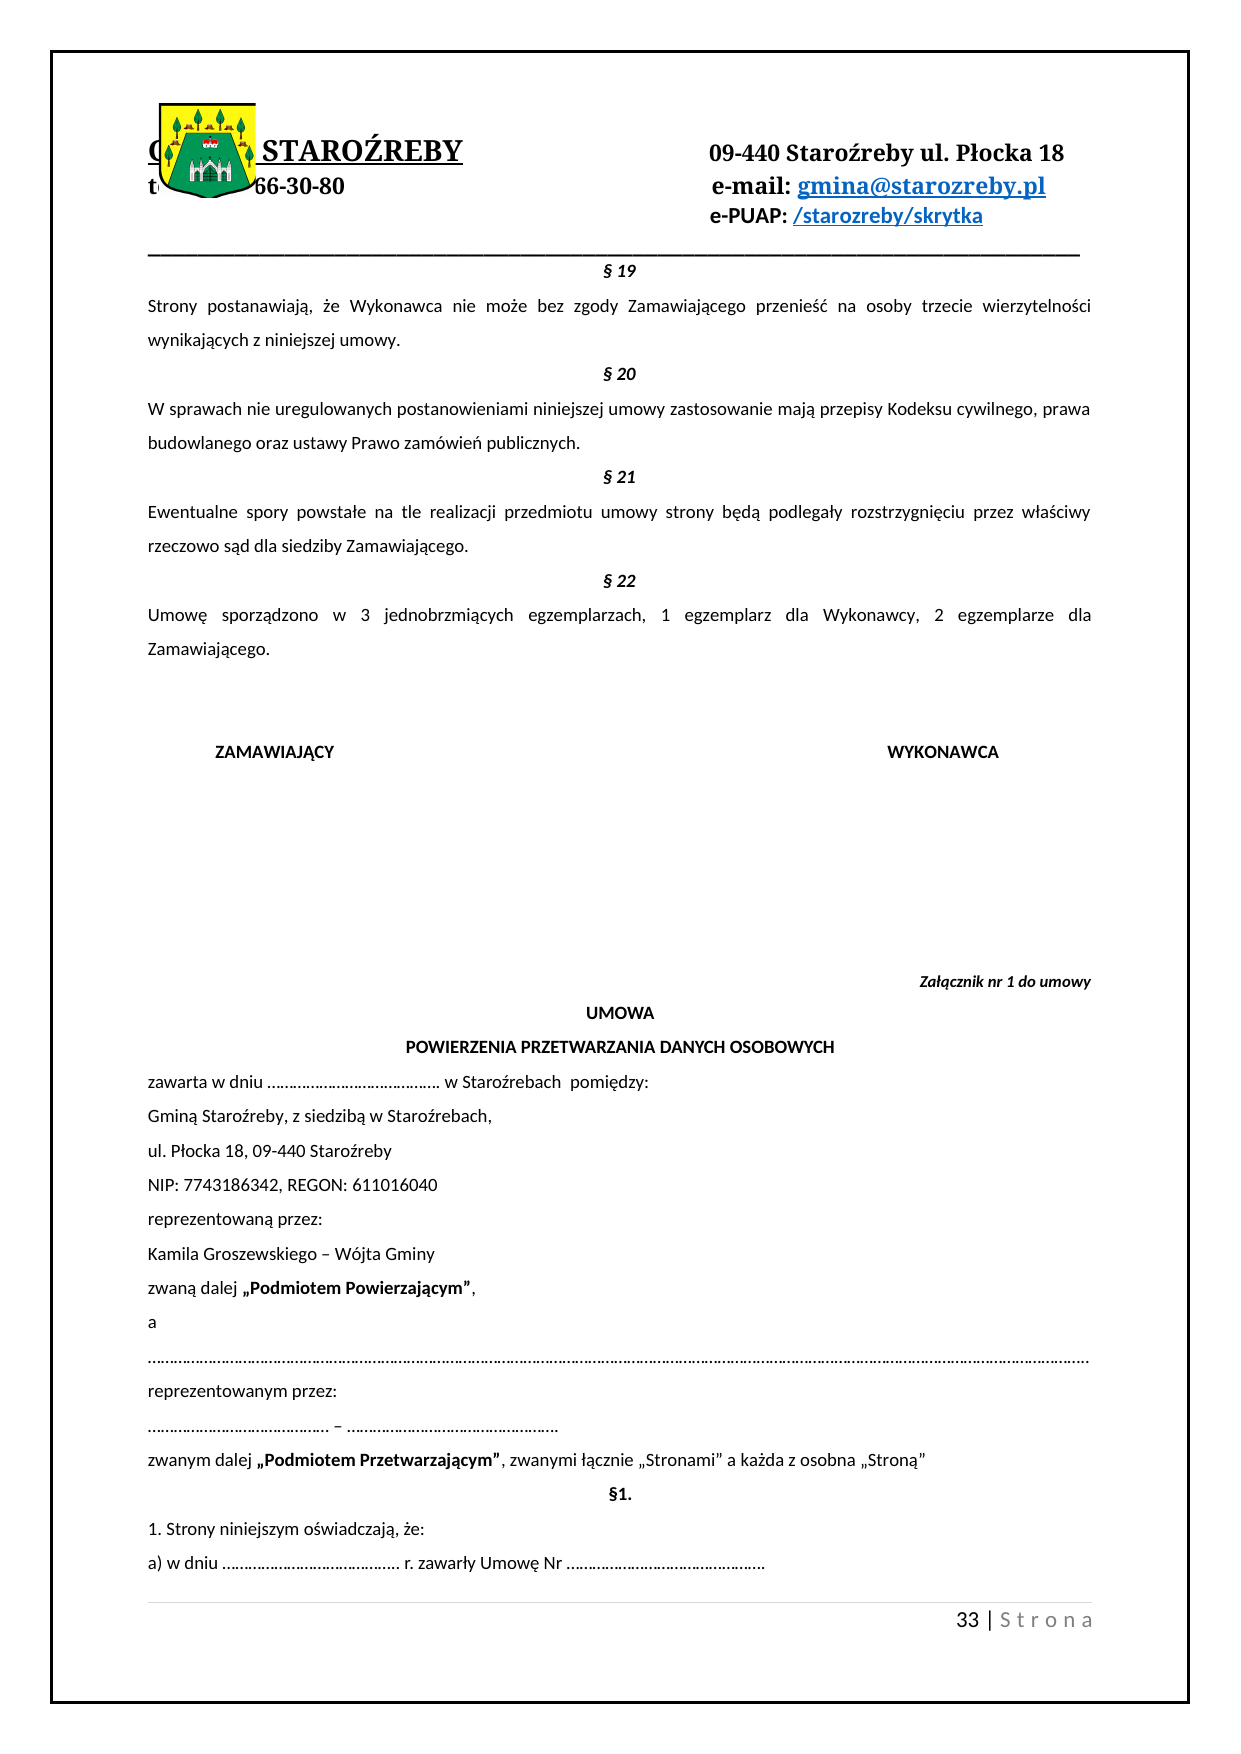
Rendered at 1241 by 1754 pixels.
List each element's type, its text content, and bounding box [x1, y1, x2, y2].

text ul. Płocka 18, 09-440 Staroźreby [148, 1139, 1092, 1162]
text Umowę sporządzono w 3 jednobrzmiących egzemplarzach, 1 egzemplarz dla Wykonawcy, 2 egzemplarze dla Zamawiającego. [148, 603, 1092, 660]
text POWIERZENIA PRZETWARZANIA DANYCH OSOBOWYCH [148, 1036, 1092, 1058]
text NIP: 7743186342, REGON: 611016040 [148, 1173, 1092, 1196]
text zwanym dalej „Podmiotem Przetwarzającym”, zwanymi łącznie „Stronami” a każda z osobna „Stroną” [148, 1448, 1092, 1471]
text Gminą Staroźreby, z siedzibą w Staroźrebach, [148, 1104, 1092, 1127]
text zawarta w dniu …………………………………. w Staroźrebach pomiędzy: [148, 1070, 1092, 1093]
text …………………………………… – …………………………………………. [148, 1414, 1092, 1437]
text § 22 [148, 569, 1092, 592]
text 1. Strony niniejszym oświadczają, że: [148, 1517, 1092, 1540]
text a [148, 1311, 1092, 1333]
picture [158, 103, 256, 198]
text Kamila Groszewskiego – Wójta Gminy [148, 1242, 1092, 1265]
text § 20 [148, 362, 1092, 385]
text UMOWA [148, 1001, 1092, 1024]
text zwaną dalej „Podmiotem Powierzającym”, [148, 1276, 1092, 1299]
text W sprawach nie uregulowanych postanowieniami niniejszej umowy zastosowanie mają przepisy Kodeksu cywilnego, prawa budowlanego oraz ustawy Prawo zamówień publicznych. [148, 397, 1092, 454]
text Strony postanawiają, że Wykonawca nie może bez zgody Zamawiającego przenieść na osoby trzecie wierzytelności wynikających z niniejszej umowy. [148, 294, 1092, 351]
text § 19 [148, 259, 1092, 282]
text ZAMAWIAJĄCY WYKONAWCA [148, 741, 1092, 763]
text a) w dniu ………………………………….. r. zawarły Umowę Nr ………………………………………. [148, 1551, 1092, 1574]
text Ewentualne spory powstałe na tle realizacji przedmiotu umowy strony będą podlegały rozstrzygnięciu przez właściwy rzeczowo sąd dla siedziby Zamawiającego. [148, 500, 1092, 557]
text § 21 [148, 466, 1092, 488]
text reprezentowaną przez: [148, 1207, 1092, 1230]
text Załącznik nr 1 do umowy [148, 971, 1092, 991]
text §1. [148, 1482, 1092, 1505]
text ……………………………………………………………………………………………………………………………………………………………………………………………….. [148, 1345, 1092, 1368]
text reprezentowanym przez: [148, 1379, 1092, 1402]
